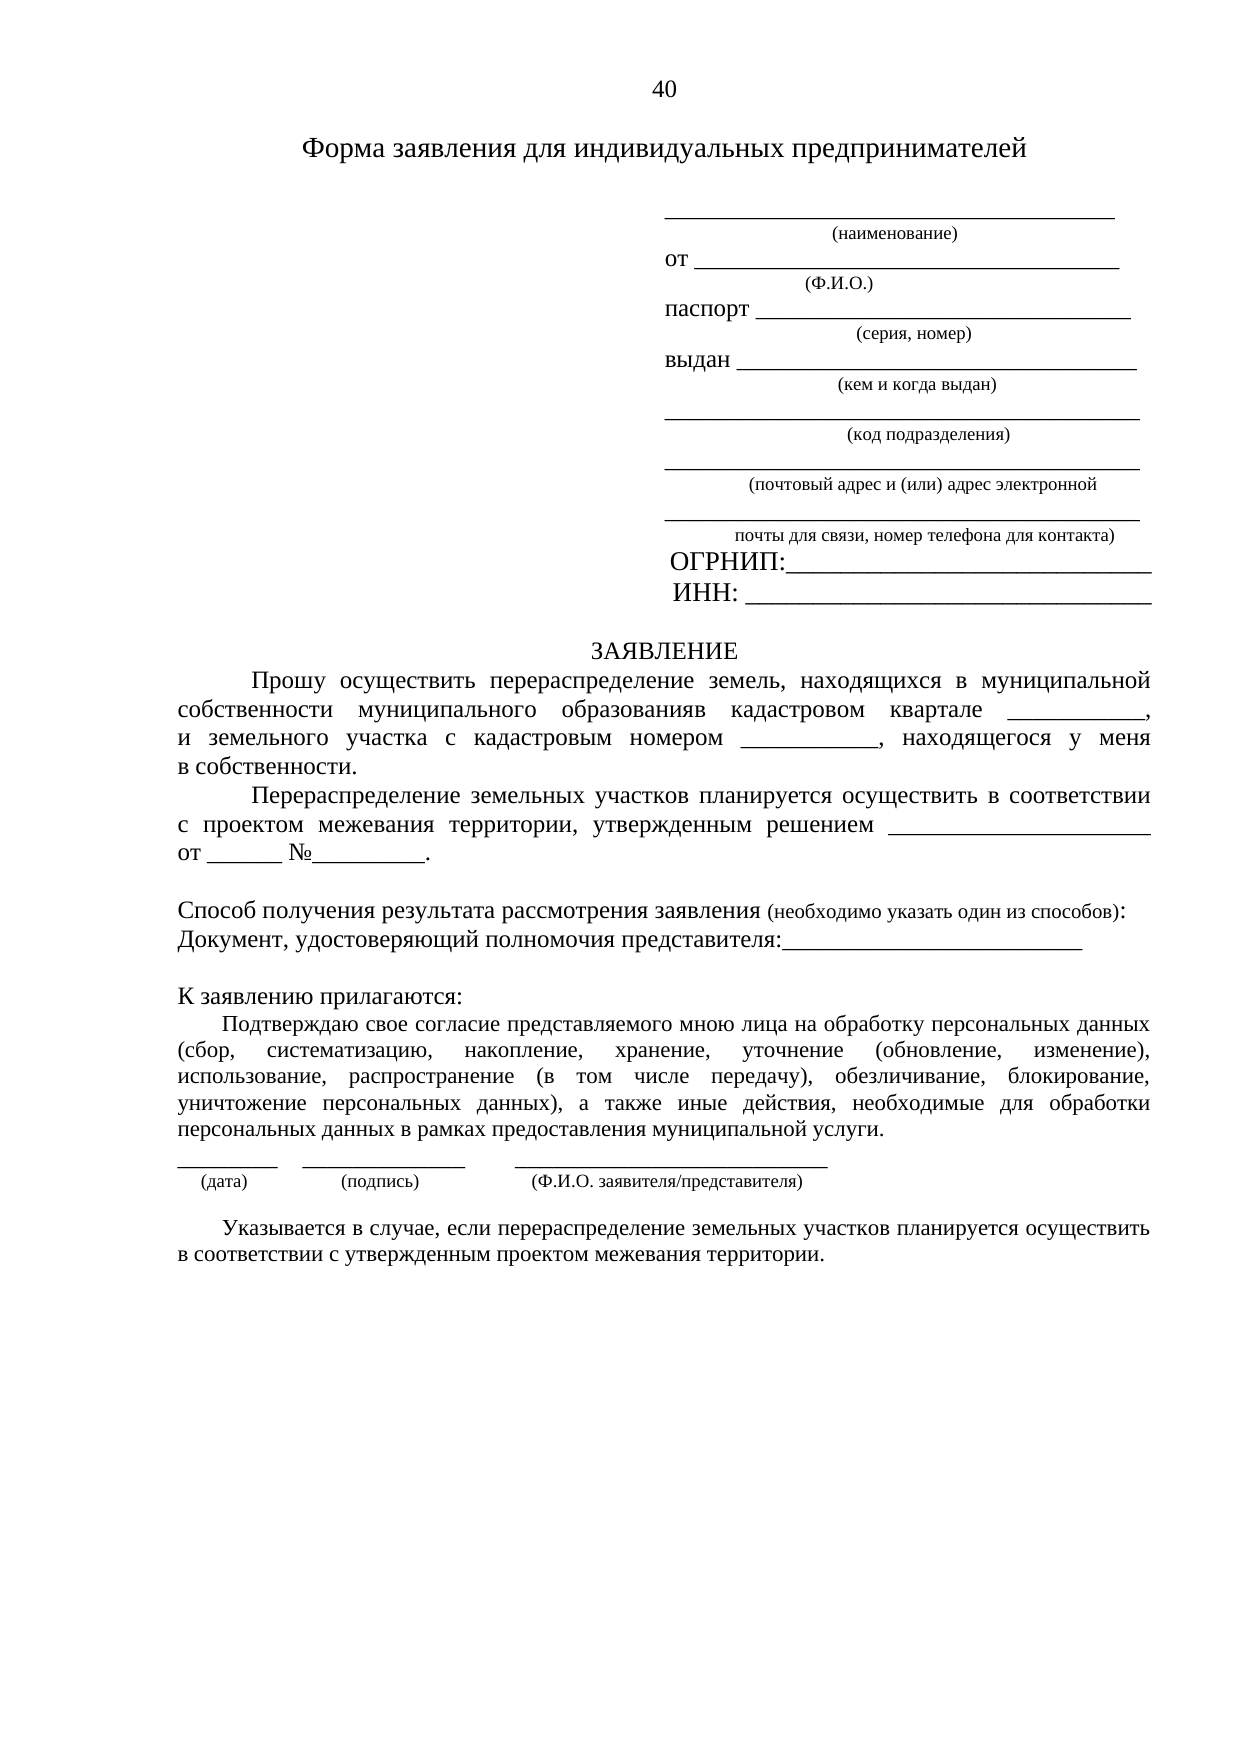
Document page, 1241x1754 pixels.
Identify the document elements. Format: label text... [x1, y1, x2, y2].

text почты для связи, номер телефона для контакта) [177, 523, 1152, 545]
text ______________________________________ [177, 394, 1152, 423]
text Прошу осуществить перераспределение земель, находящихся в муниципальной собственности муниципального образованияв кадастровом квартале ___________, и земельного участка с кадастровым номером ___________, находящегося у меня в собственности. [177, 665, 1152, 780]
text ИНН: ______________________________ [177, 576, 1152, 607]
text (код подразделения) [177, 423, 1152, 444]
text Форма заявления для индивидуальных предпринимателей [177, 131, 1152, 164]
text Подтверждаю свое согласие представляемого мною лица на обработку персональных данных (сбор, систематизацию, накопление, хранение, уточнение (обновление, изменение), использование, распространение (в том числе передачу), обезличивание, блокирование, уничтожение персональных данных), а также иные действия, необходимые для обработки персональных данных в рамках предоставления муниципальной услуги. [177, 1010, 1152, 1142]
text Способ получения результата рассмотрения заявления (необходимо указать один из способов): [177, 895, 1152, 924]
text выдан ________________________________ [177, 344, 1152, 373]
text ЗАЯВЛЕНИЕ [177, 636, 1152, 665]
text от __________________________________ [177, 243, 1152, 272]
text Перераспределение земельных участков планируется осуществить в соответствии с проектом межевания территории, утвержденным решением _____________________ от ______ №_________. [177, 780, 1152, 866]
text ______________________________________ [177, 444, 1152, 473]
text (почтовый адрес и (или) адрес электронной [177, 473, 1152, 495]
text (дата) (подпись) (Ф.И.О. заявителя/представителя) [177, 1170, 1152, 1192]
text паспорт ______________________________ [177, 293, 1152, 322]
text ________ _____________ _________________________ [177, 1142, 1152, 1170]
text Документ, удостоверяющий полномочия представителя:________________________ [177, 924, 1152, 952]
text Указывается в случае, если перераспределение земельных участков планируется осуществить в соответствии с утвержденным проектом межевания территории. [177, 1213, 1152, 1266]
text (кем и когда выдан) [177, 373, 1152, 394]
text (наименование) [738, 222, 1152, 243]
text (серия, номер) [177, 322, 1152, 344]
text (Ф.И.О.) [177, 272, 1152, 293]
text ОГРНИП:___________________________ [177, 545, 1152, 576]
text К заявлению прилагаются: [177, 981, 1152, 1010]
text ______________________________________ [177, 495, 1152, 523]
text ____________________________________ [664, 193, 1152, 222]
